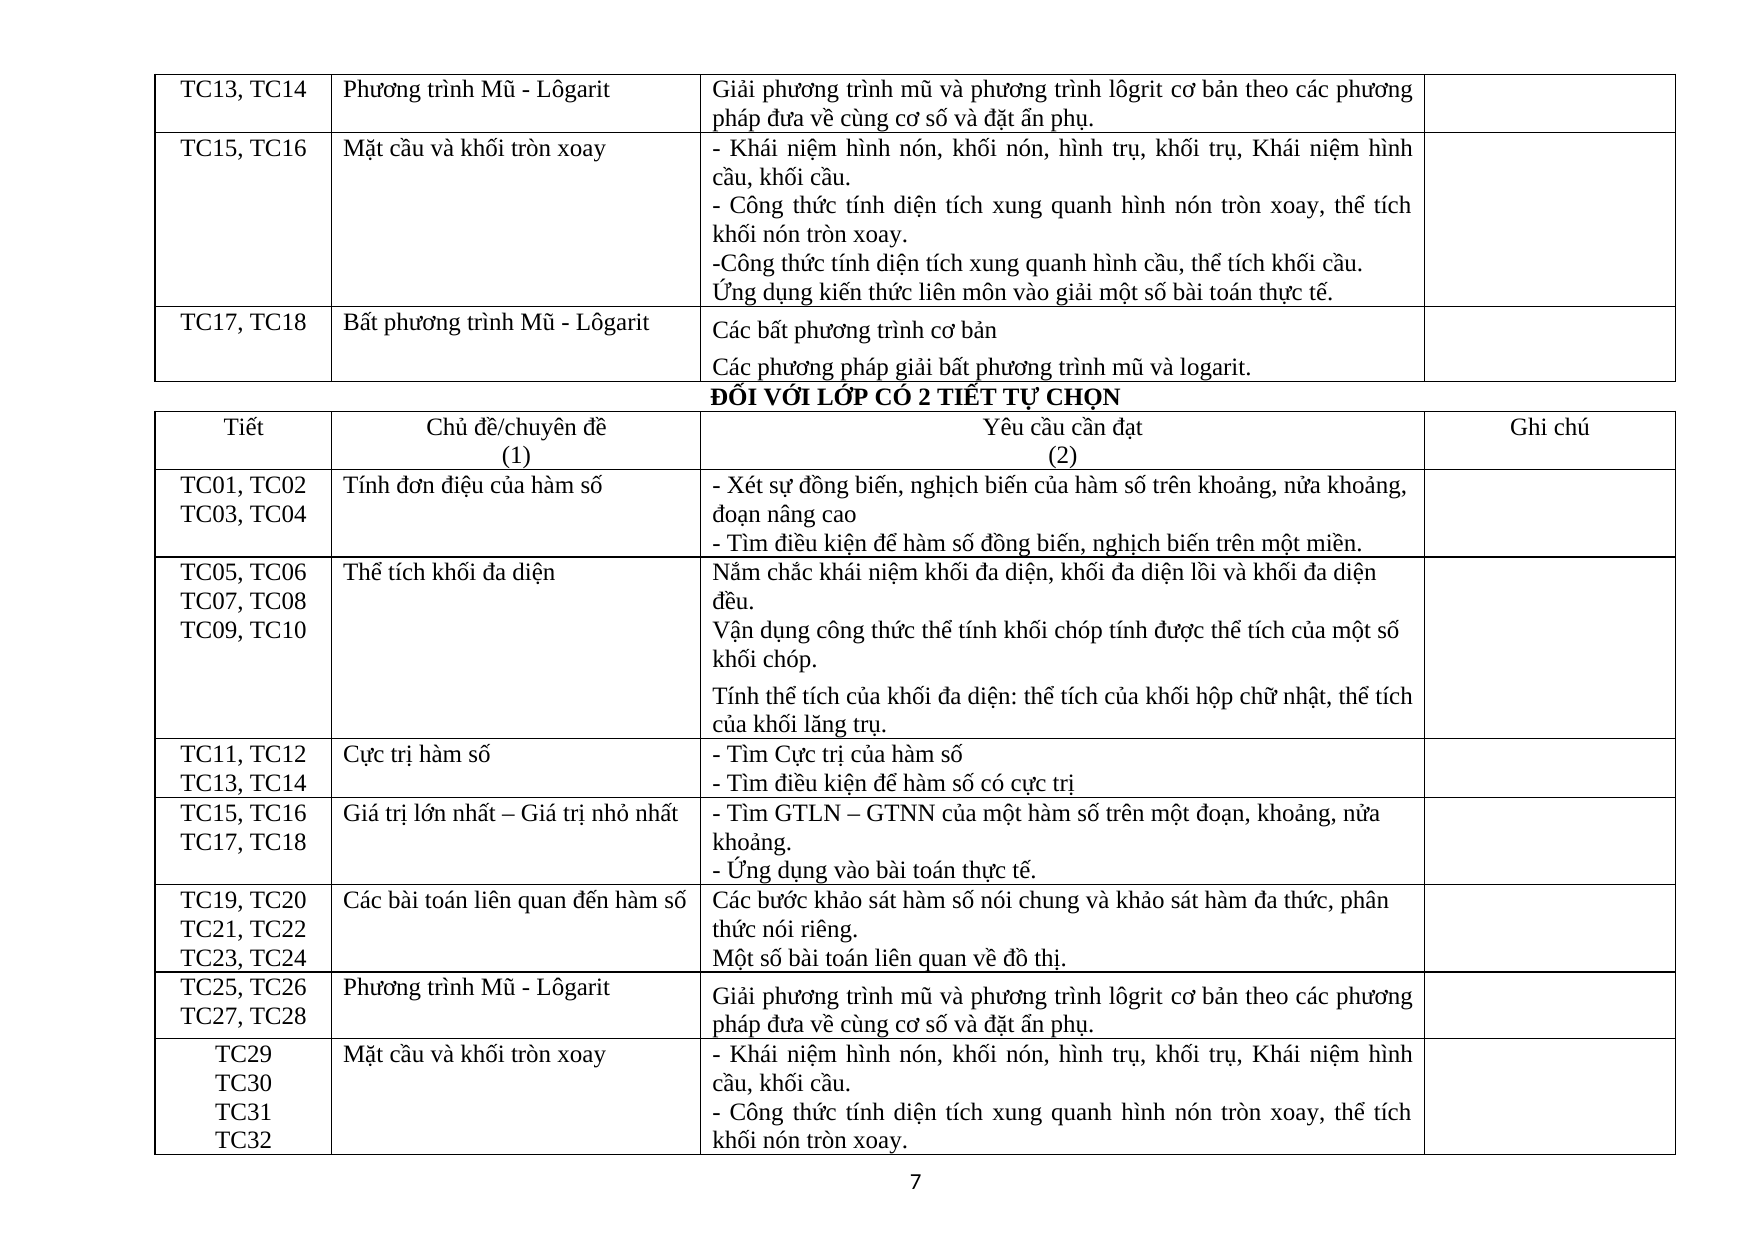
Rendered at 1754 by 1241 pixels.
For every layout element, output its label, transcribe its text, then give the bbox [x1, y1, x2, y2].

table_cell Các bất phương trình cơ bản Các phương pháp giải bất phương trình mũ và logarit. [701, 307, 1424, 381]
table_cell Các bước khảo sát hàm số nói chung và khảo sát hàm đa thức, phân thức nói riêng. Một số bài toán liên quan về đồ thị. [701, 885, 1424, 971]
table_cell [1425, 973, 1675, 1038]
table_cell TC17, TC18 [156, 307, 331, 381]
table_cell - Tìm GTLN – GTNN của một hàm số trên một đoạn, khoảng, nửa khoảng. - Ứng dụng vào bài toán thực tế. [701, 798, 1424, 884]
table_cell Cực trị hàm số [332, 739, 700, 797]
table_header Yêu cầu cần đạt (2) [701, 412, 1424, 469]
table_cell TC25, TC26 TC27, TC28 [156, 973, 331, 1038]
table_header Chủ đề/chuyên đề (1) [332, 412, 700, 469]
table_cell [1425, 75, 1675, 132]
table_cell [332, 1039, 700, 1154]
table_cell [1425, 885, 1675, 971]
table_cell TC01, TC02 TC03, TC04 [156, 470, 331, 556]
table_cell Giải phương trình mũ và phương trình lôgrit cơ bản theo các phương pháp đưa về cùng cơ số và đặt ẩn phụ. [701, 973, 1424, 1038]
table_cell TC19, TC20 TC21, TC22 TC23, TC24 [156, 885, 331, 971]
table_cell TC05, TC06 TC07, TC08 TC09, TC10 [156, 558, 331, 738]
table_cell Mặt cầu và khối tròn xoay [332, 133, 700, 306]
table_cell Giá trị lớn nhất – Giá trị nhỏ nhất [332, 798, 700, 884]
table_cell Tính đơn điệu của hàm số [332, 470, 700, 556]
table_cell [1425, 470, 1675, 556]
table_cell - Tìm Cực trị của hàm số - Tìm điều kiện để hàm số có cực trị [701, 739, 1424, 797]
table_cell Nắm chắc khái niệm khối đa diện, khối đa diện lồi và khối đa diện đều. Vận dụng công thức thể tính khối chóp tính được thể tích của một số khối chóp. Tính thể tích của khối đa diện: thể tích của khối hộp chữ nhật, thể tích của khối lăng trụ. [701, 558, 1424, 738]
text ĐỐI VỚI LỚP CÓ 2 TIẾT TỰ CHỌN [118, 382, 1712, 411]
table_cell TC13, TC14 [156, 75, 331, 132]
table_cell Bất phương trình Mũ - Lôgarit [332, 307, 700, 381]
table_cell - Xét sự đồng biến, nghịch biến của hàm số trên khoảng, nửa khoảng, đoạn nâng cao - Tìm điều kiện để hàm số đồng biến, nghịch biến trên một miền. [701, 470, 1424, 556]
table_cell [1425, 739, 1675, 797]
table_cell TC15, TC16 TC17, TC18 [156, 798, 331, 884]
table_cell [701, 1039, 1424, 1154]
table_cell Thể tích khối đa diện [332, 558, 700, 738]
table_header Tiết [156, 412, 331, 469]
table_cell [1425, 133, 1675, 306]
table_cell TC11, TC12 TC13, TC14 [156, 739, 331, 797]
table_cell [1425, 307, 1675, 381]
table_header Ghi chú [1425, 412, 1675, 469]
table_cell TC29 TC30 TC31 TC32 [156, 1039, 331, 1154]
table_cell Giải phương trình mũ và phương trình lôgrit cơ bản theo các phương pháp đưa về cùng cơ số và đặt ẩn phụ. [701, 75, 1424, 132]
table_cell Các bài toán liên quan đến hàm số [332, 885, 700, 971]
table_cell Phương trình Mũ - Lôgarit [332, 75, 700, 132]
table_cell Phương trình Mũ - Lôgarit [332, 973, 700, 1038]
table_cell [1425, 798, 1675, 884]
table_cell [1425, 1039, 1675, 1154]
table_cell TC15, TC16 [156, 133, 331, 306]
table_cell [1425, 558, 1675, 738]
